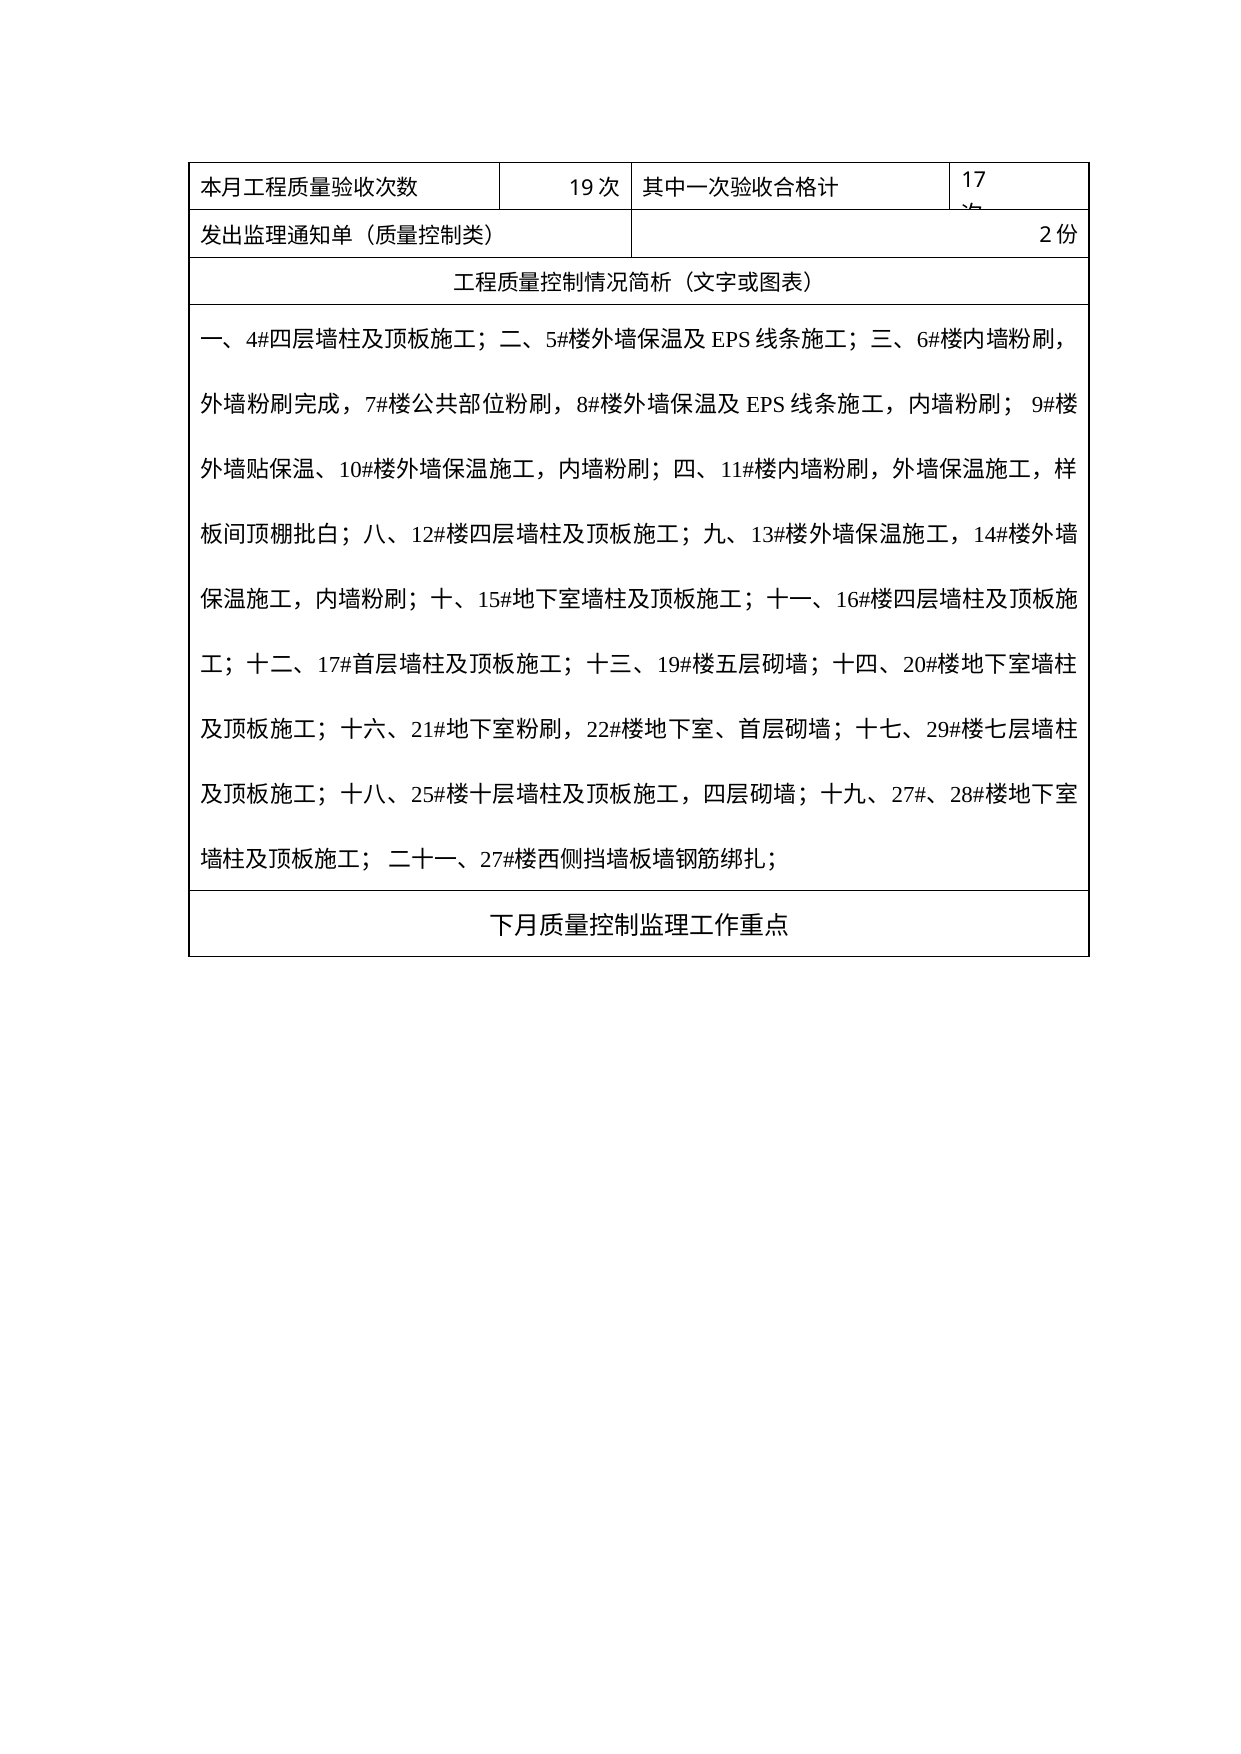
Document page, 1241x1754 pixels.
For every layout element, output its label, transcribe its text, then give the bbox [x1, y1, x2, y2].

table_cell 2份 [632, 210, 1088, 257]
table_cell 工程质量控制情况简析（文字或图表） [190, 258, 1088, 304]
table_cell 发出监理通知单（质量控制类） [190, 210, 631, 257]
table_cell 本月工程质量验收次数 [190, 163, 499, 209]
table_cell 一、4#四层墙柱及顶板施工；二、5#楼外墙保温及EPS线条施工；三、6#楼内墙粉刷，外墙粉刷完成，7#楼公共部位粉刷，8#楼外墙保温及EPS线条施工，内墙粉刷； 9#楼外墙贴保温、10#楼外墙保温施工，内墙粉刷；四、11#楼内墙粉刷，外墙保温施工，样板间顶棚批白；八、12#楼四层墙柱及顶板施工；九、13#楼外墙保温施工，14#楼外墙保温施工，内墙粉刷；十、15#地下室墙柱及顶板施工；十一、16#楼四层墙柱及顶板施工；十二、17#首层墙柱及顶板施工；十三、19#楼五层砌墙；十四、20#楼地下室墙柱及顶板施工；十六、21#地下室粉刷，22#楼地下室、首层砌墙；十七、29#楼七层墙柱及顶板施工；十八、25#楼十层墙柱及顶板施工，四层砌墙；十九、27#、28#楼地下室墙柱及顶板施工； 二十一、27#楼西侧挡墙板墙钢筋绑扎； [190, 305, 1088, 890]
table_cell 19次 [500, 163, 631, 209]
table_cell 下月质量控制监理工作重点 [190, 891, 1088, 956]
table_cell 17次 [950, 163, 1088, 209]
table_cell 其中一次验收合格计 [632, 163, 949, 209]
